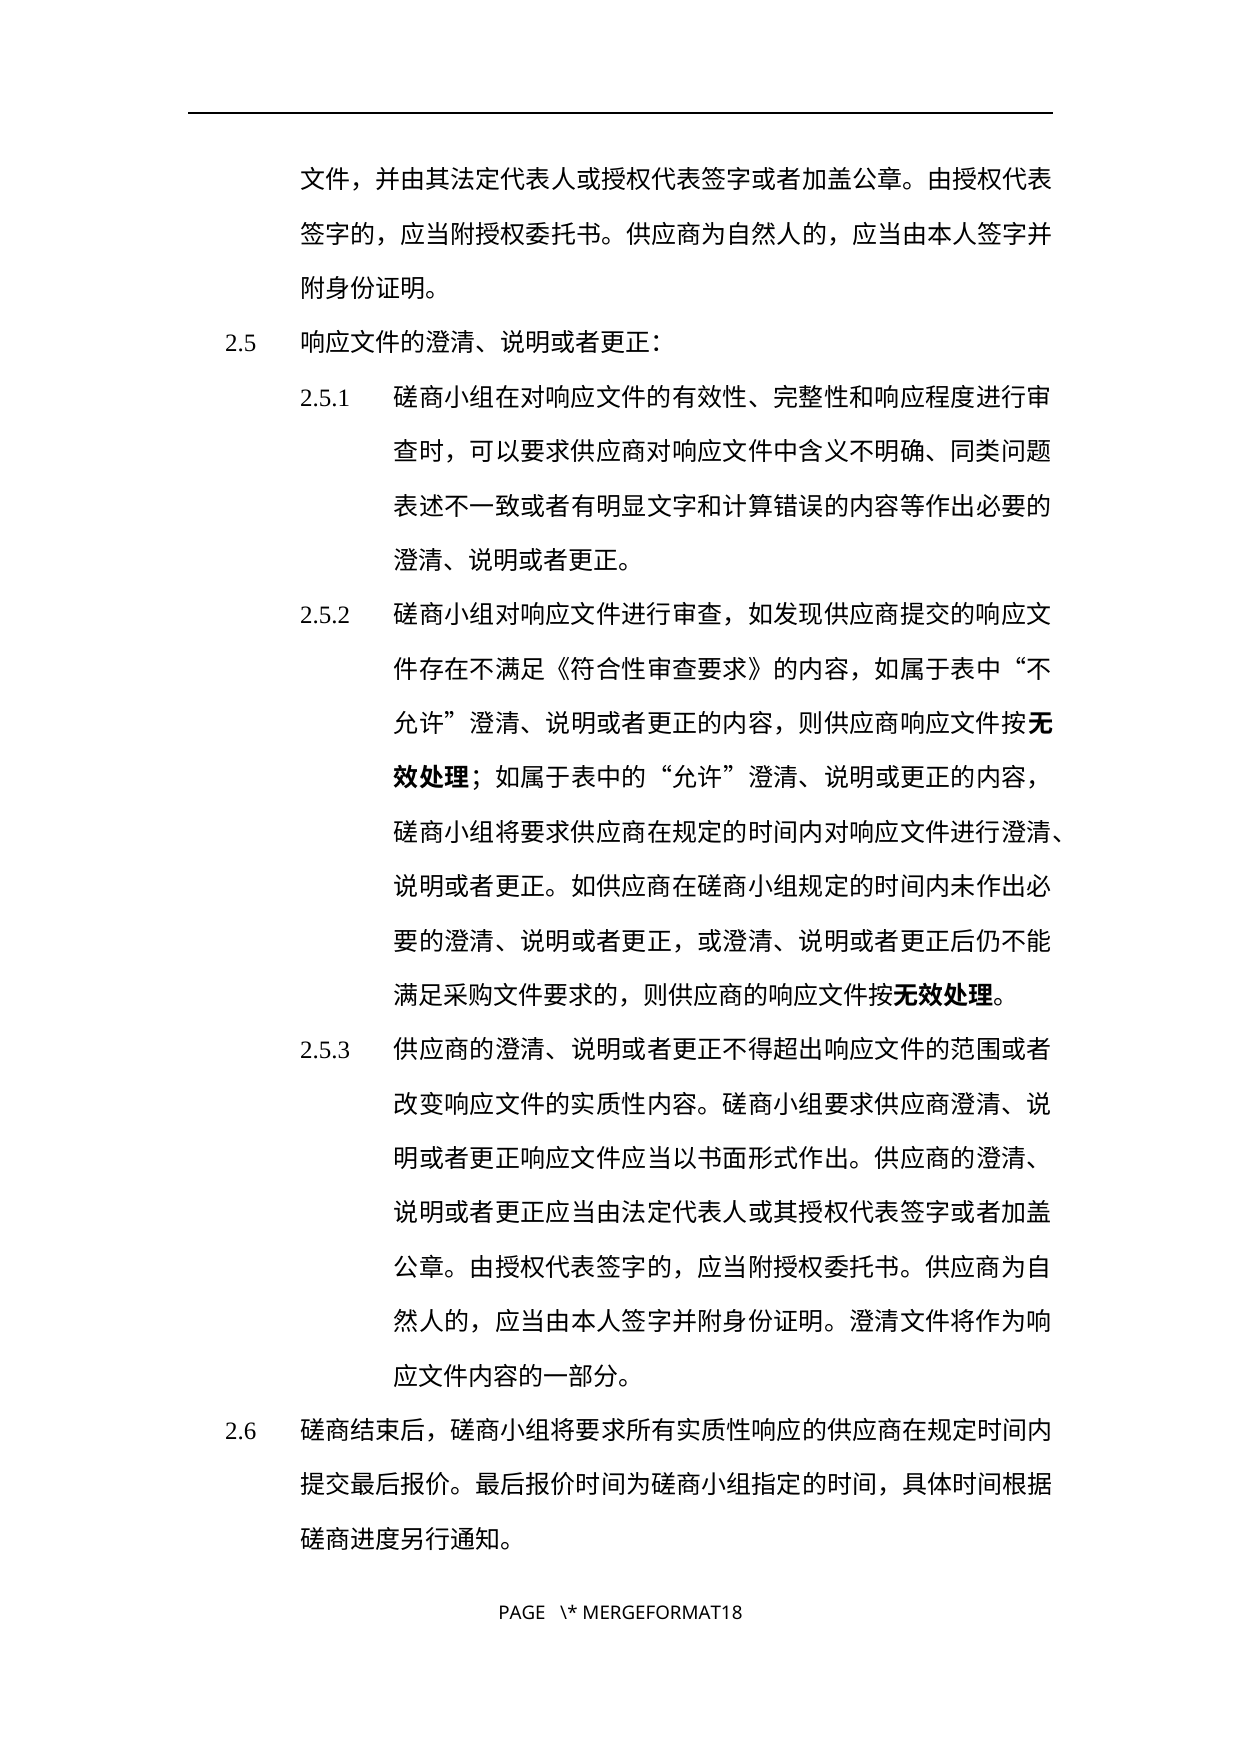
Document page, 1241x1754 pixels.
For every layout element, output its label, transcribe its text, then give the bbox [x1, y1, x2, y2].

list 磋商小组在对响应文件的有效性、完整性和响应程度进行审查时，可以要求供应商对响应文件中含义不明确、同类问题表述不一致或者有明显文字和计算错误的内容等作出必要的澄清、说明或者更正。 [300, 377, 1053, 577]
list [225, 160, 1053, 305]
list 磋商小组对响应文件进行审查，如发现供应商提交的响应文件存在不满足《符合性审查要求》的内容，如属于表中“不允许”澄清、说明或者更正的内容，则供应商响应文件按无效处理；如属于表中的“允许”澄清、说明或更正的内容，磋商小组将要求供应商在规定的时间内对响应文件进行澄清、说明或者更正。如供应商在磋商小组规定的时间内未作出必要的澄清、说明或者更正，或澄清、说明或者更正后仍不能满足采购文件要求的，则供应商的响应文件按无效处理。 [300, 595, 1053, 1012]
list 磋商结束后，磋商小组将要求所有实质性响应的供应商在规定时间内提交最后报价。最后报价时间为磋商小组指定的时间，具体时间根据磋商进度另行通知。 [225, 1410, 1053, 1555]
list 供应商的澄清、说明或者更正不得超出响应文件的范围或者改变响应文件的实质性内容。磋商小组要求供应商澄清、说明或者更正响应文件应当以书面形式作出。供应商的澄清、说明或者更正应当由法定代表人或其授权代表签字或者加盖公章。由授权代表签字的，应当附授权委托书。供应商为自然人的，应当由本人签字并附身份证明。澄清文件将作为响应文件内容的一部分。 [300, 1030, 1053, 1392]
list 响应文件的澄清、说明或者更正： [225, 323, 1053, 359]
